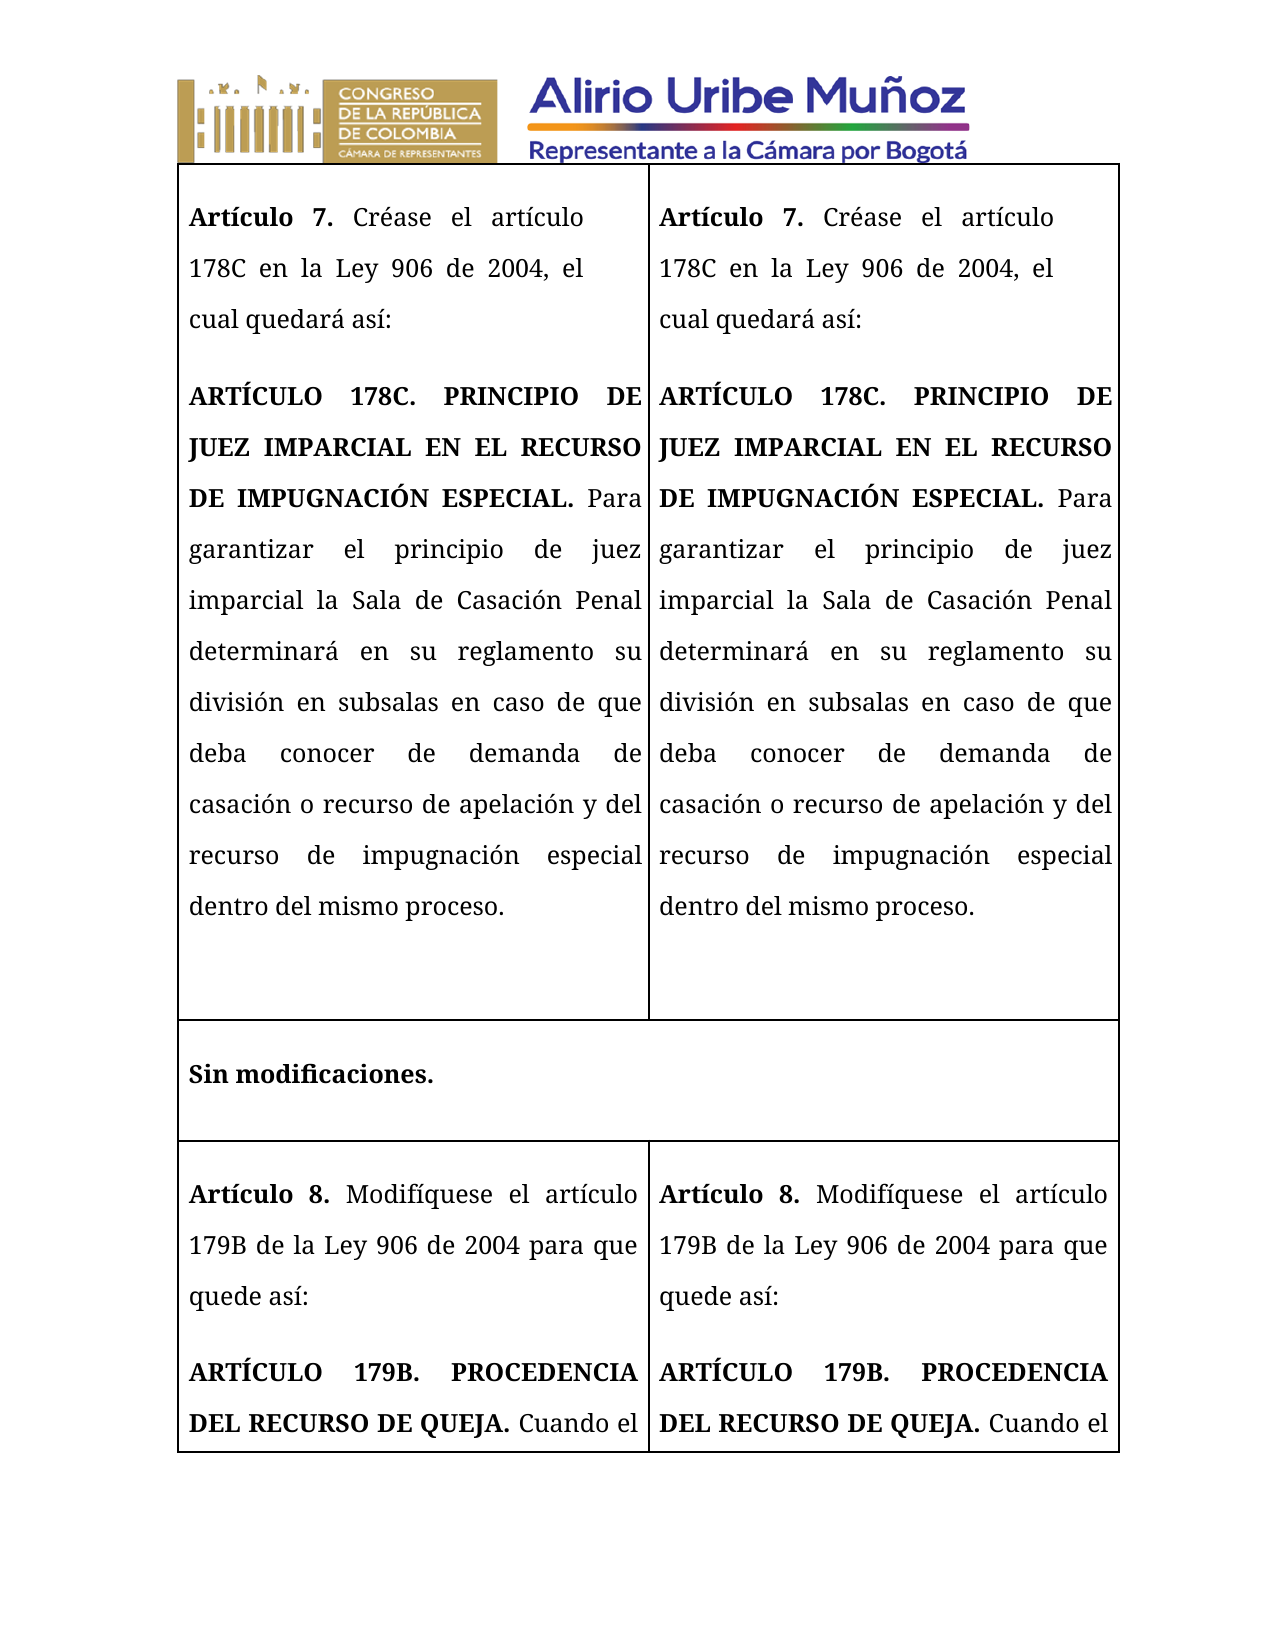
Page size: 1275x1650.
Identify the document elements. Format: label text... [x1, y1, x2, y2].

picture [177, 75, 498, 163]
picture [527, 76, 970, 163]
table_cell Sin modificaciones. [179, 1021, 1118, 1139]
table_cell Artículo 7. Créase el artículo 178C en la Ley 906 de 2004, el cual quedará así: ARTÍCULO 178C. PRINCIPIO DE JUEZ IMPARCIAL EN EL RECURSO DE IMPUGNACIÓN ESPECIAL. Para garantizar el principio de juez imparcial la Sala de Casación Penal determinará en su reglamento su división en subsalas en caso de que deba conocer de demanda de casación o recurso de apelación y del recurso de impugnación especial dentro del mismo proceso. [650, 165, 1118, 1019]
table_cell Artículo 7. Créase el artículo 178C en la Ley 906 de 2004, el cual quedará así: ARTÍCULO 178C. PRINCIPIO DE JUEZ IMPARCIAL EN EL RECURSO DE IMPUGNACIÓN ESPECIAL. Para garantizar el principio de juez imparcial la Sala de Casación Penal determinará en su reglamento su división en subsalas en caso de que deba conocer de demanda de casación o recurso de apelación y del recurso de impugnación especial dentro del mismo proceso. [179, 165, 648, 1019]
